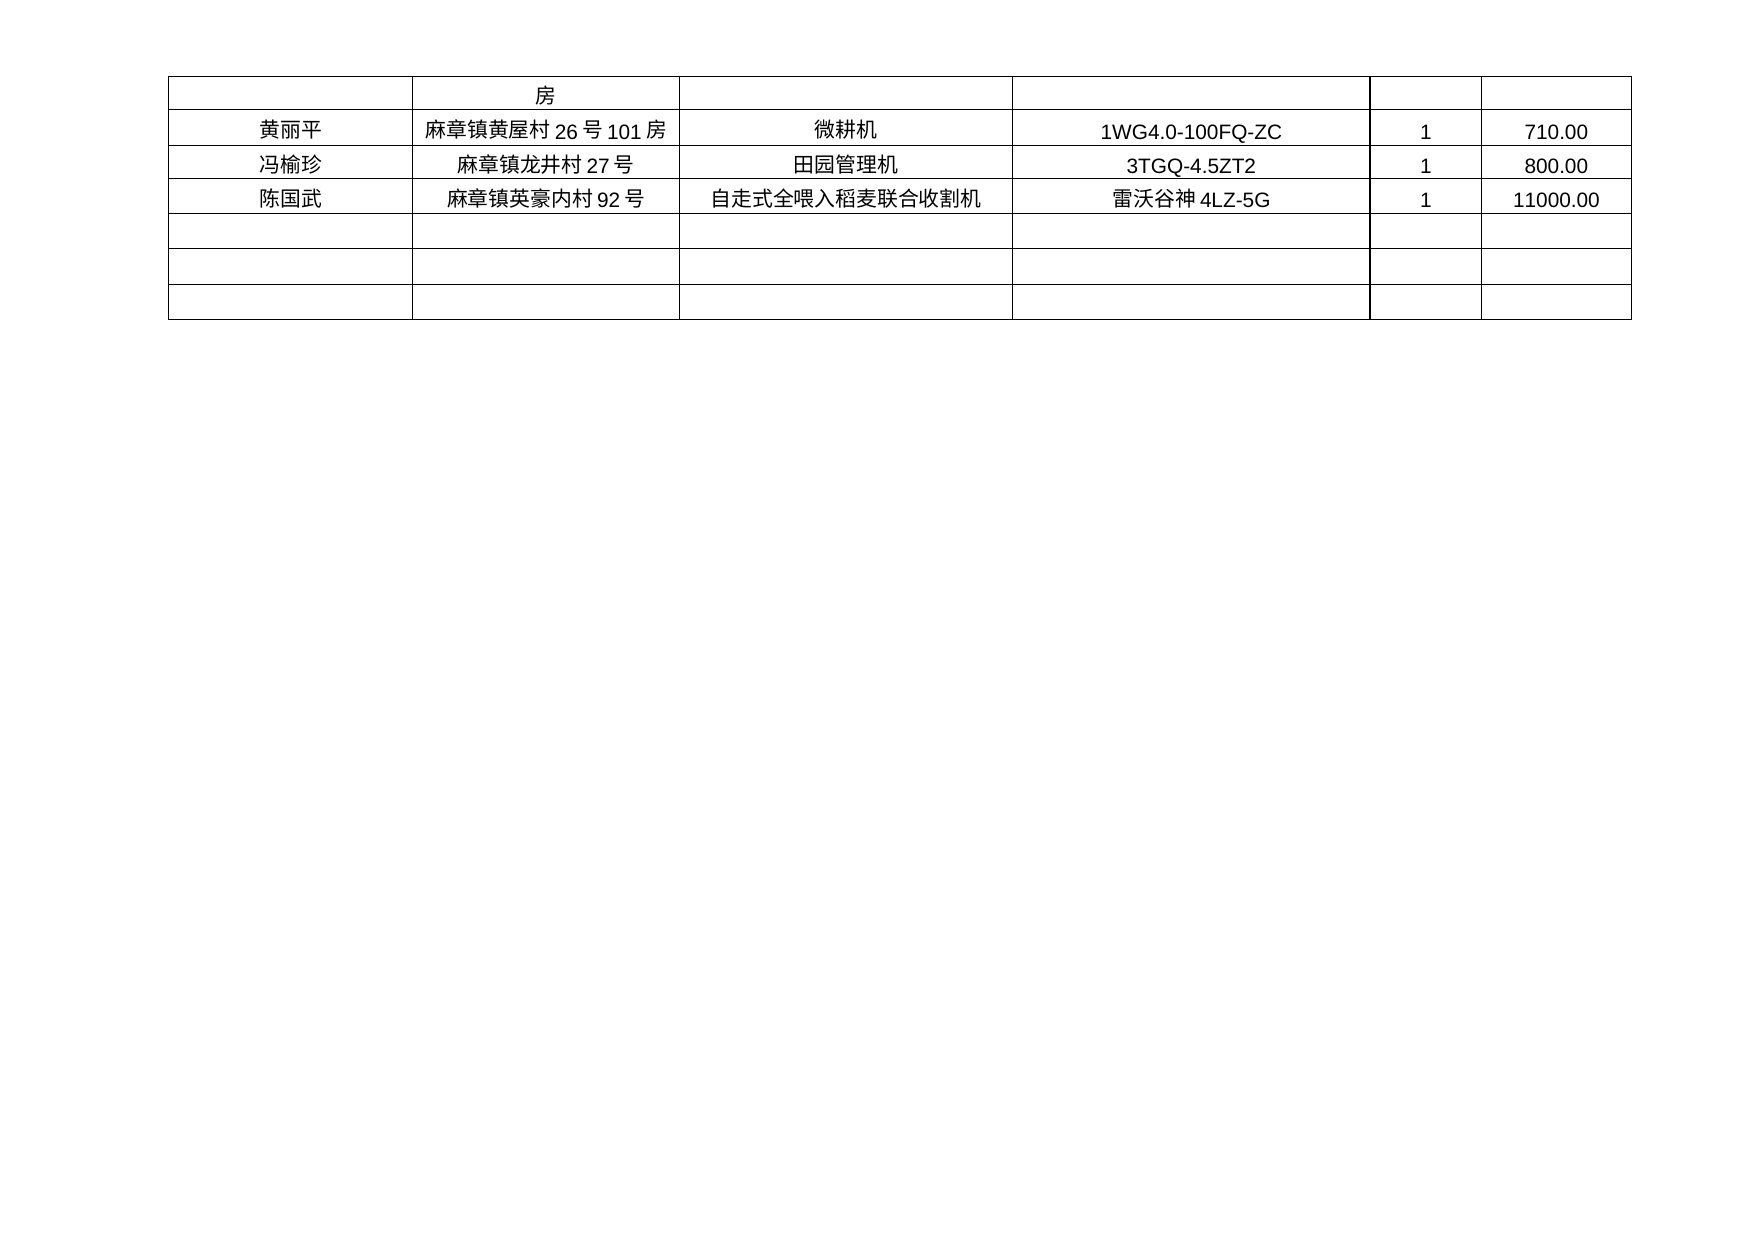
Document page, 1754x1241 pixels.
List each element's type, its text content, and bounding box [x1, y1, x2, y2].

table_cell 3TGQ-4.5ZT2 [1013, 146, 1369, 178]
table_cell 麻章镇英豪内村92号 [413, 179, 679, 213]
table_cell 冯榆珍 [169, 146, 412, 178]
table_cell 陈国武 [169, 179, 412, 213]
table_cell 11000.00 [1482, 179, 1631, 213]
table_cell [413, 249, 679, 283]
table_cell [680, 249, 1012, 283]
table_cell [1482, 285, 1631, 319]
table_cell [1013, 249, 1369, 283]
table_cell 麻章镇龙井村27号 [413, 146, 679, 178]
table_cell 麻章镇黄屋村26号101房 [413, 110, 679, 144]
table_cell 1800.00 [1482, 77, 1631, 109]
table_cell [1482, 214, 1631, 248]
table_cell [169, 249, 412, 283]
table_cell [169, 214, 412, 248]
table_cell [680, 285, 1012, 319]
table_cell 1WG4.0-100FQ-ZC [1013, 110, 1369, 144]
table_cell 710.00 [1482, 110, 1631, 144]
table_cell [680, 214, 1012, 248]
table_cell [1013, 214, 1369, 248]
table_cell 田园管理机 [680, 146, 1012, 178]
table_cell 自走式全喂入稻麦联合收割机 [680, 179, 1012, 213]
table_cell 1 [1371, 110, 1481, 144]
table_cell 雷沃谷神4LZ-5G [1013, 179, 1369, 213]
table_cell [413, 285, 679, 319]
table_cell 梁华明 [169, 77, 412, 109]
table_cell 1 [1371, 77, 1481, 109]
table_cell 800.00 [1482, 146, 1631, 178]
table_cell [1013, 285, 1369, 319]
table_cell [1371, 214, 1481, 248]
table_cell [169, 285, 412, 319]
table_cell 1 [1371, 179, 1481, 213]
table_cell 1GQN-200 [1013, 77, 1369, 109]
table_cell 旋耕机 [680, 77, 1012, 109]
table_cell [1371, 285, 1481, 319]
table_cell [1371, 249, 1481, 283]
table_cell 1 [1371, 146, 1481, 178]
table_cell [1482, 249, 1631, 283]
table_cell 微耕机 [680, 110, 1012, 144]
table_cell [413, 214, 679, 248]
table_cell 麻章镇江门坡村89号102房 [413, 77, 679, 109]
table_cell 黄丽平 [169, 110, 412, 144]
